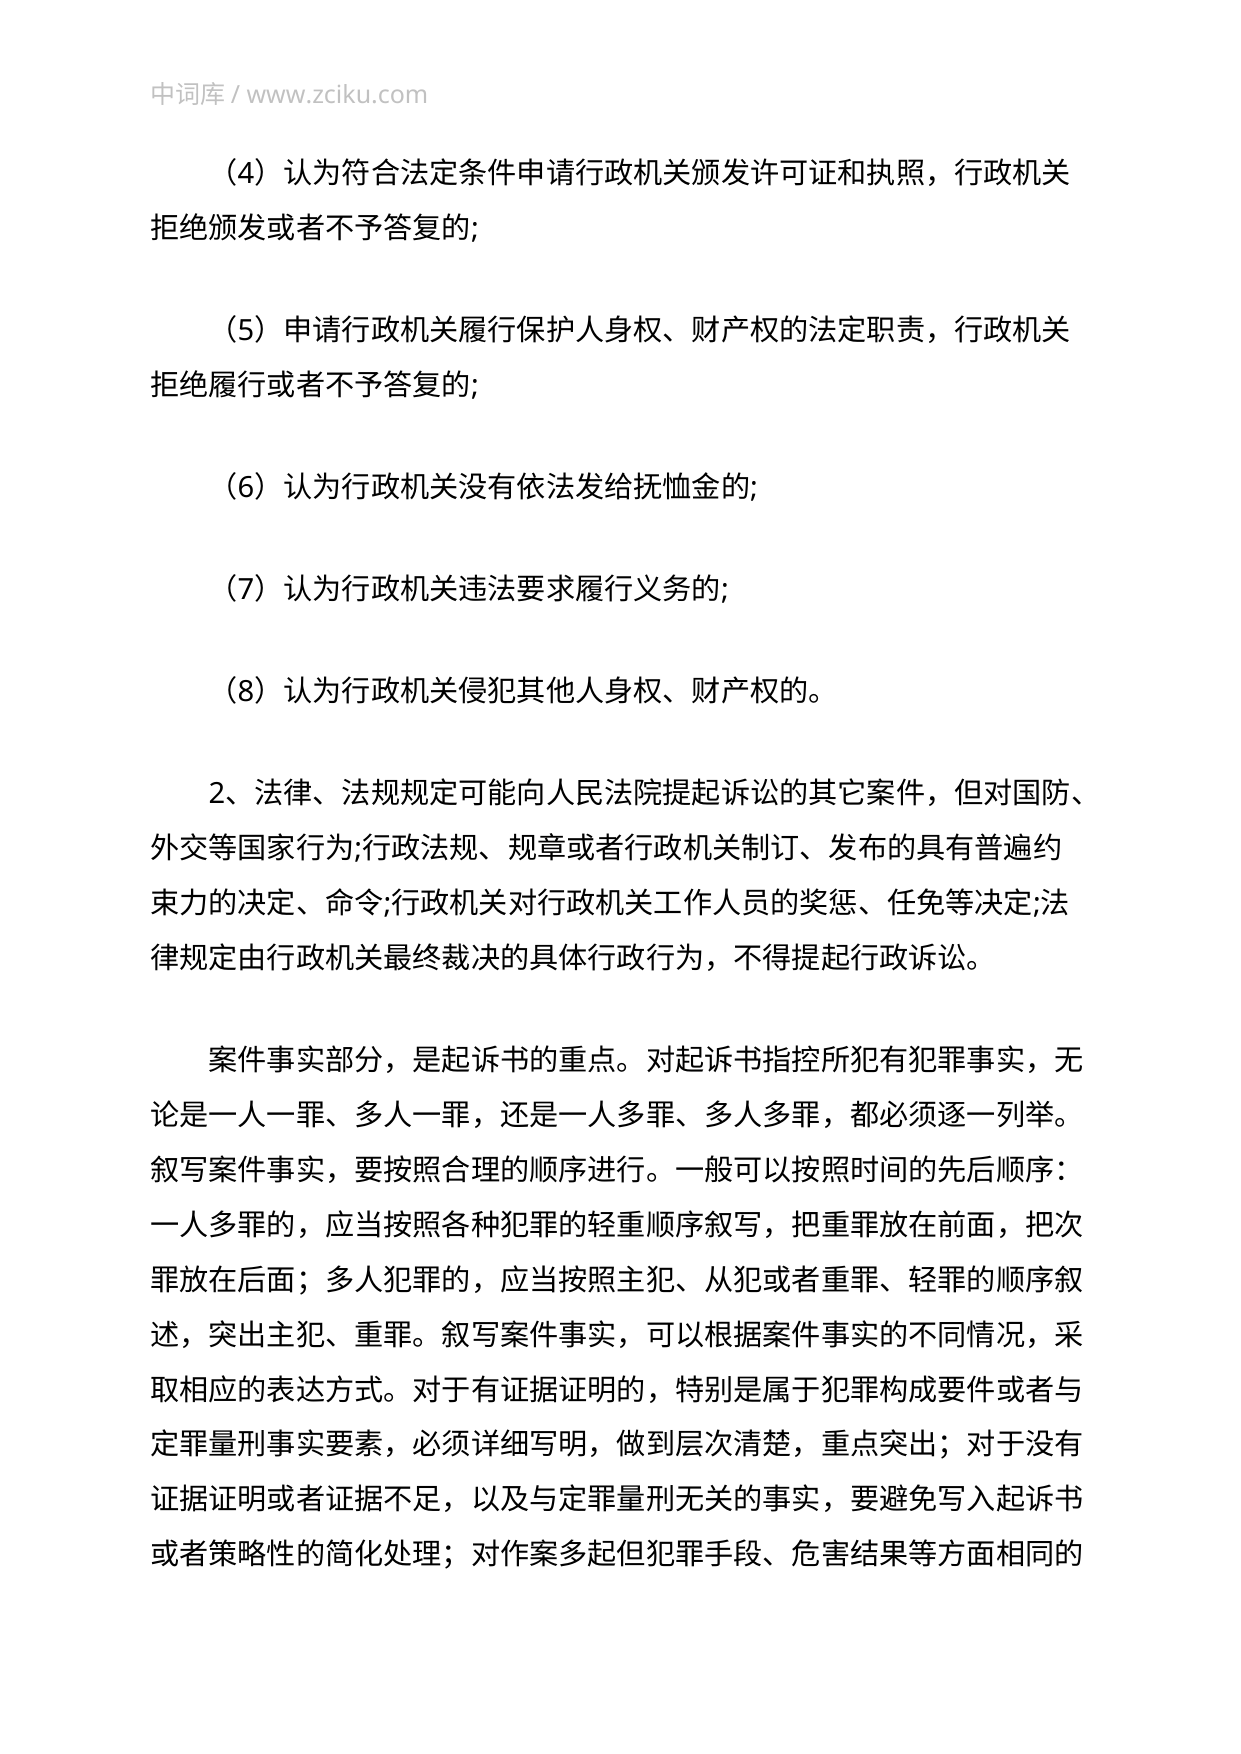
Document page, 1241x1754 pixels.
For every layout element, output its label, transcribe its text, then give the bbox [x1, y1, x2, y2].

text （6）认为行政机关没有依法发给抚恤金的; [150, 464, 1090, 506]
text （7）认为行政机关违法要求履行义务的; [150, 566, 1090, 608]
text （4）认为符合法定条件申请行政机关颁发许可证和执照，行政机关拒绝颁发或者不予答复的; [150, 150, 1090, 247]
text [150, 1037, 1090, 1573]
text （5）申请行政机关履行保护人身权、财产权的法定职责，行政机关拒绝履行或者不予答复的; [150, 307, 1090, 404]
text 2、法律、法规规定可能向人民法院提起诉讼的其它案件，但对国防、外交等国家行为;行政法规、规章或者行政机关制订、发布的具有普遍约束力的决定、命令;行政机关对行政机关工作人员的奖惩、任免等决定;法律规定由行政机关最终裁决的具体行政行为，不得提起行政诉讼。 [150, 770, 1090, 977]
text （8）认为行政机关侵犯其他人身权、财产权的。 [150, 668, 1090, 710]
